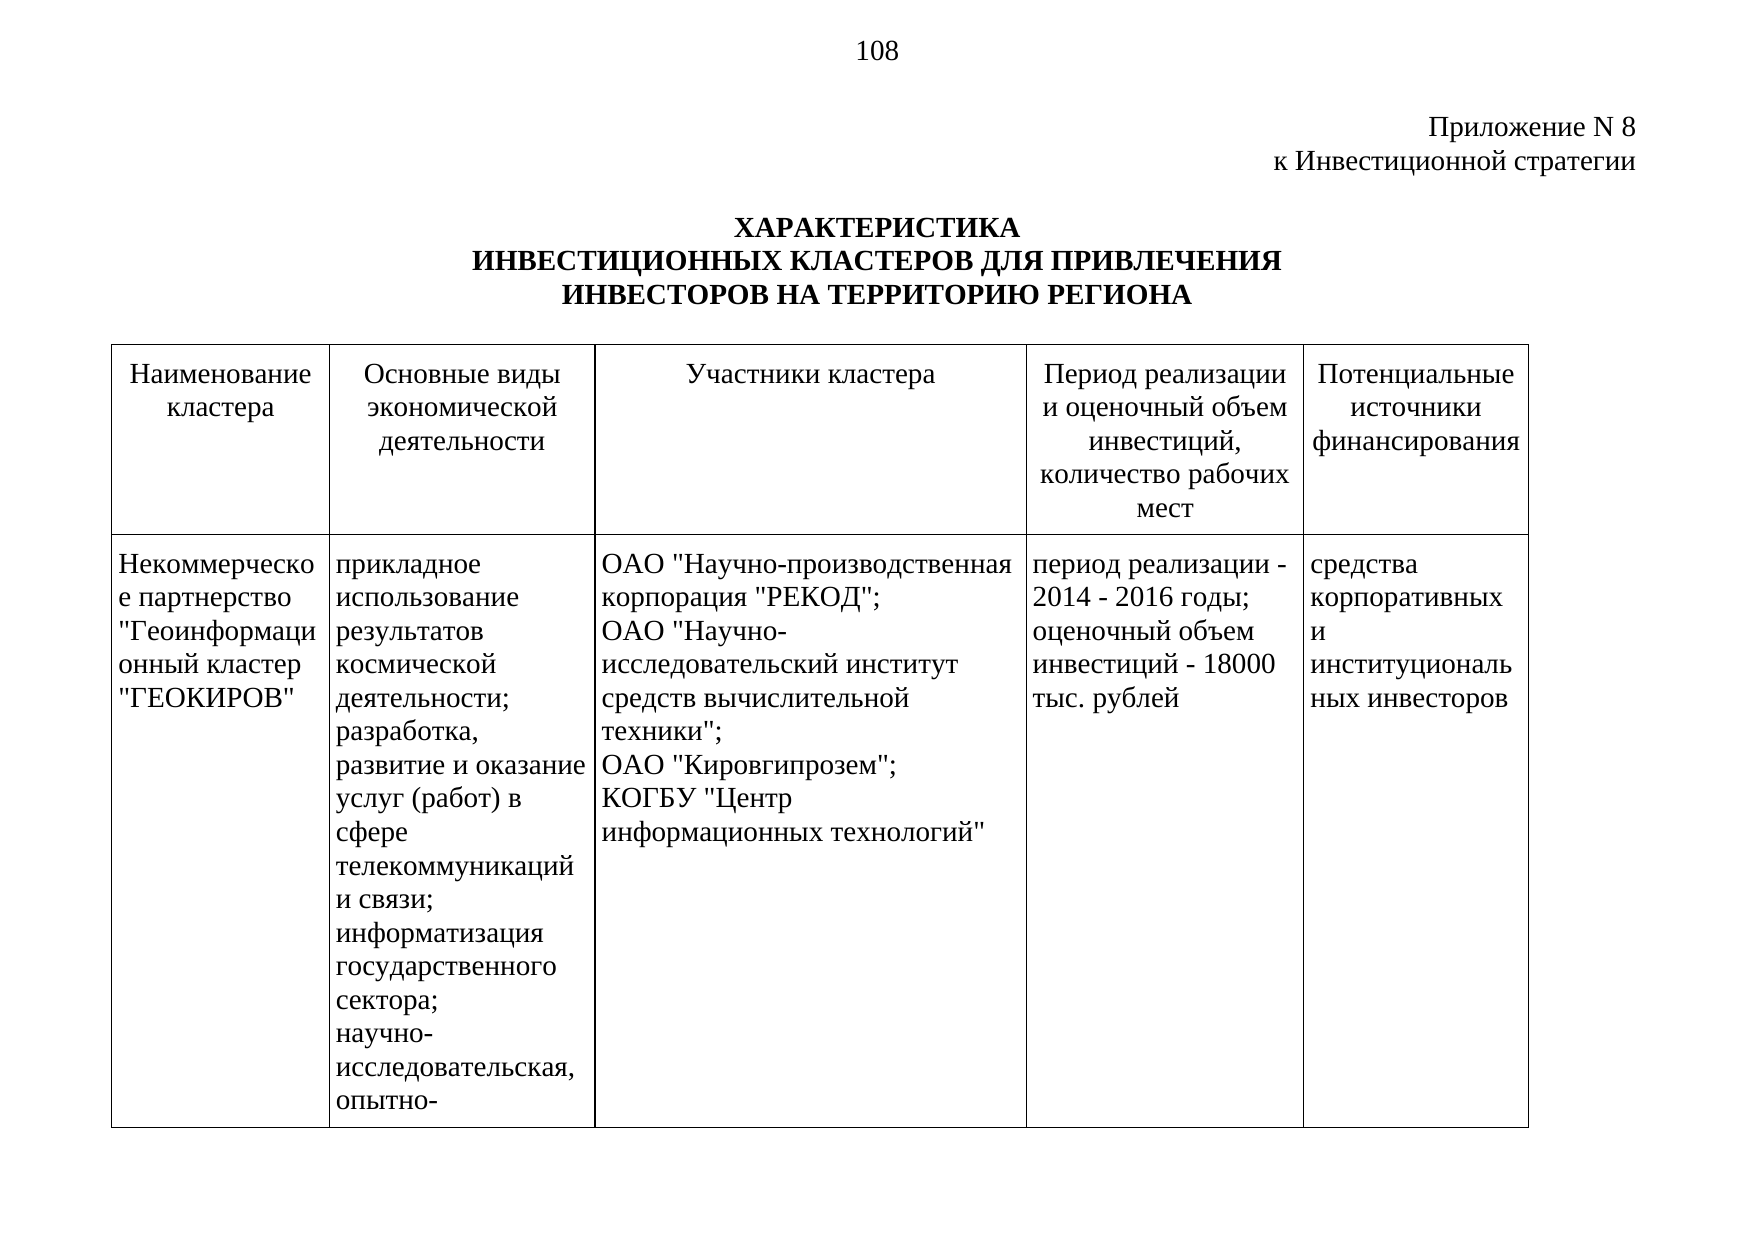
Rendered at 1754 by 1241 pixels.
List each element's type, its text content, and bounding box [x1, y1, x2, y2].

title ИНВЕСТИЦИОННЫХ КЛАСТЕРОВ ДЛЯ ПРИВЛЕЧЕНИЯ [118, 243, 1636, 277]
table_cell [596, 535, 1026, 1127]
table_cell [330, 535, 594, 1127]
title ХАРАКТЕРИСТИКА [118, 210, 1636, 243]
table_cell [1027, 535, 1303, 1127]
table_header Основные виды экономической деятельности [330, 345, 594, 534]
text Приложение N 8 [118, 109, 1636, 143]
table_header Потенциальные источники финансирования [1304, 345, 1528, 534]
title ИНВЕСТОРОВ НА ТЕРРИТОРИЮ РЕГИОНА [118, 277, 1636, 311]
table_header Наименование кластера [112, 345, 329, 534]
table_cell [1304, 535, 1528, 1127]
table_header Участники кластера [596, 345, 1026, 534]
table_header Период реализации и оценочный объем инвестиций, количество рабочих мест [1027, 345, 1303, 534]
text к Инвестиционной стратегии [118, 143, 1636, 176]
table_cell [112, 535, 329, 1127]
